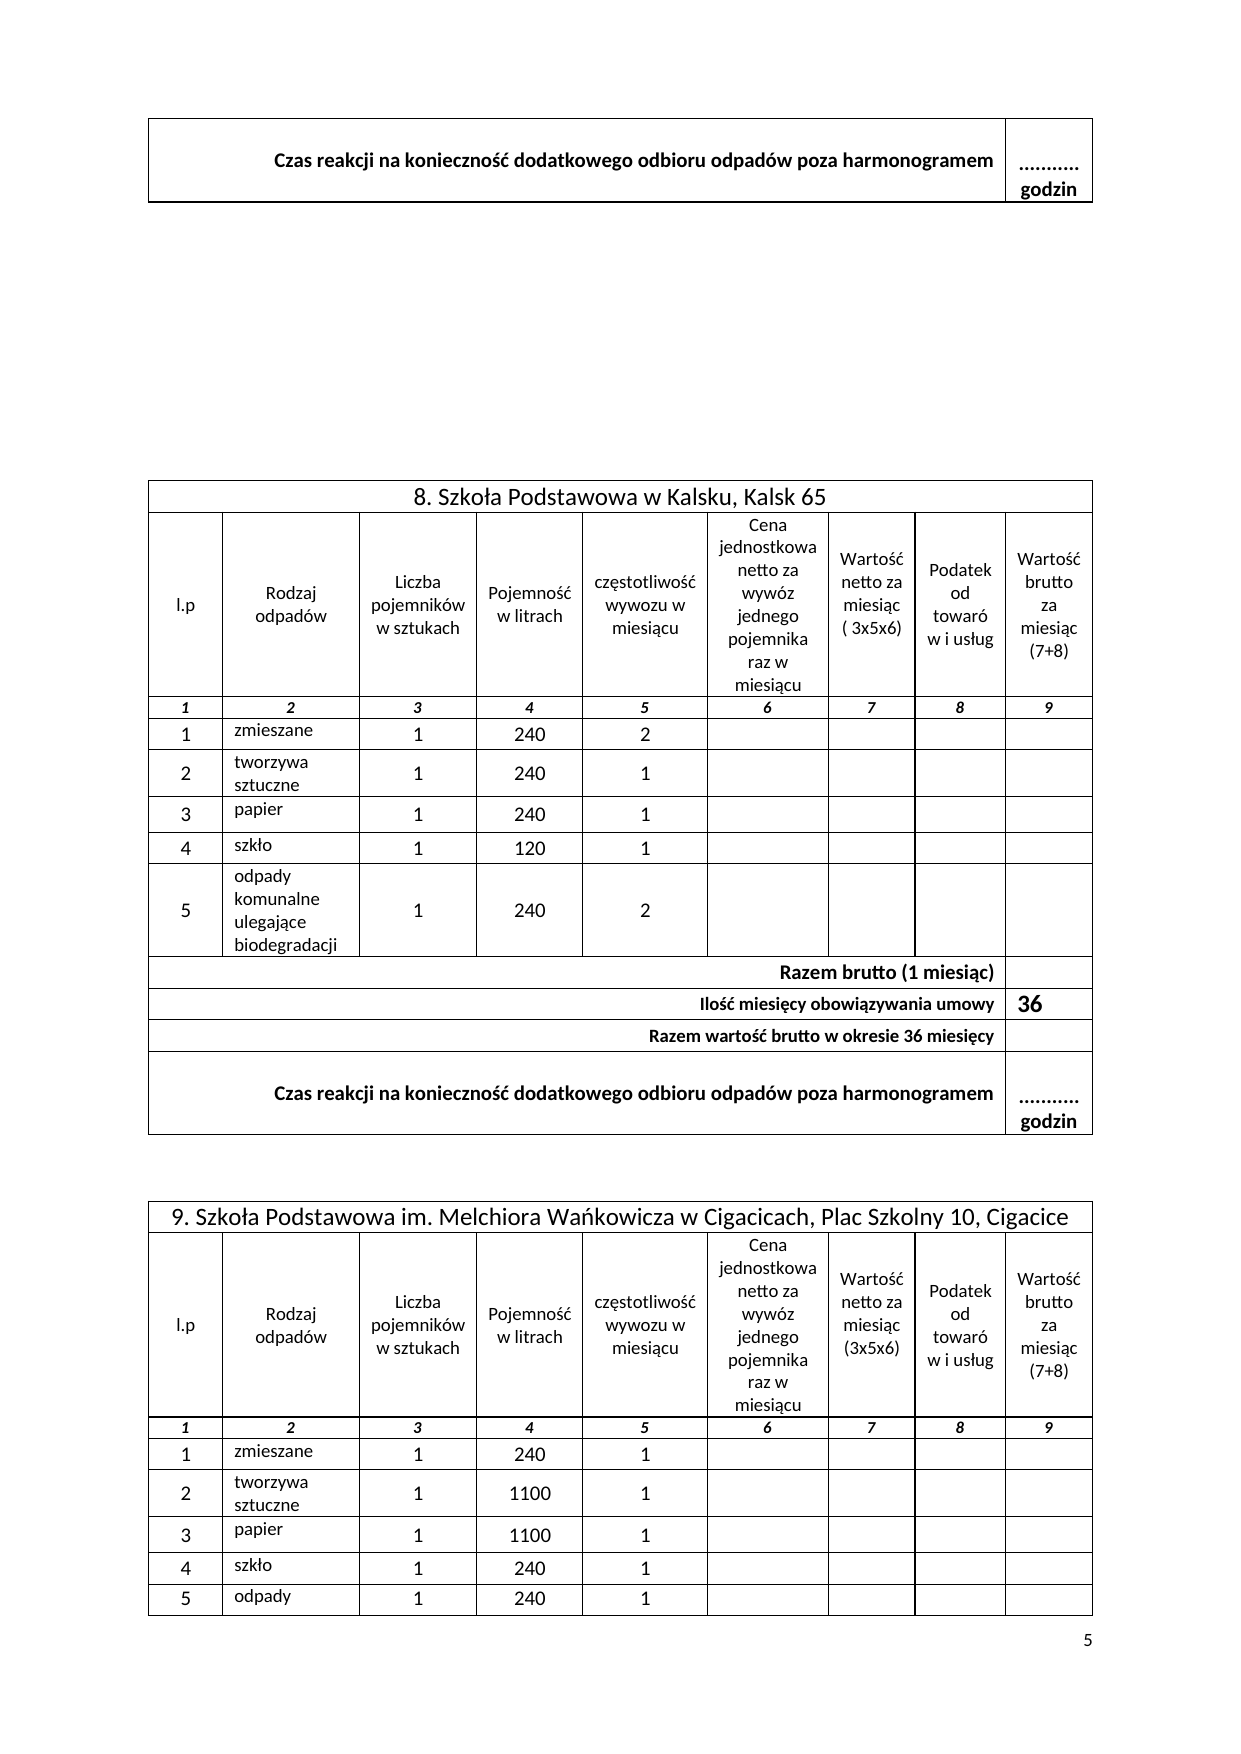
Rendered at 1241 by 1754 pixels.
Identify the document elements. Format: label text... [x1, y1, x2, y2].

table_cell ........... godzin [1006, 1052, 1092, 1134]
table_cell szkło [223, 833, 359, 863]
table_cell Liczba pojemników w sztukach [360, 1233, 476, 1416]
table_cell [223, 1585, 359, 1615]
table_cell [708, 513, 828, 696]
table_cell zmieszane [223, 719, 359, 749]
table_cell 1 [360, 1585, 476, 1615]
table_cell Pojemność w litrach [477, 1233, 582, 1416]
table_cell [708, 833, 828, 863]
table_cell Ilość miesięcy obowiązywania umowy [149, 989, 1005, 1019]
table_header 9. Szkoła Podstawowa im. Melchiora Wańkowicza w Cigacicach, Plac Szkolny 10, Cigacice [149, 1202, 1092, 1232]
table_cell [708, 1439, 828, 1469]
table_cell częstotliwość wywozu w miesiącu [583, 1233, 707, 1416]
table_cell [1006, 797, 1092, 832]
table_cell Wartość brutto za miesiąc (7+8) [1006, 513, 1092, 696]
table_cell 2 [583, 719, 707, 749]
table_cell papier [223, 1517, 359, 1552]
table_cell 1 [149, 1439, 222, 1469]
table_cell Cena jednostkowa netto za wywóz jednego pojemnika raz w miesiącu [708, 1233, 828, 1416]
table_cell [916, 1585, 1005, 1615]
table_cell [708, 1517, 828, 1552]
table_cell 2 [583, 864, 707, 956]
table_cell 1 [583, 1439, 707, 1469]
table_cell 1 [583, 833, 707, 863]
table_cell 2 [149, 1470, 222, 1516]
table_cell [829, 1439, 914, 1469]
table_cell [829, 833, 914, 863]
table_cell 9 [1006, 697, 1092, 717]
table_cell [916, 864, 1005, 956]
table_cell [1006, 1470, 1092, 1516]
table_cell 1 [583, 1517, 707, 1552]
table_cell [1006, 957, 1092, 987]
table_cell [708, 797, 828, 832]
table_cell 8 [916, 1418, 1005, 1438]
table_cell częstotliwość wywozu w miesiącu [583, 513, 707, 696]
table_cell [708, 864, 828, 956]
table_cell ........... godzin [1006, 119, 1092, 201]
table_cell Rodzaj odpadów [223, 1233, 359, 1416]
table_cell 1 [583, 1553, 707, 1584]
table_cell Podatek od towarów i usług [916, 1233, 1005, 1416]
table_cell Razem brutto (1 miesiąc) [149, 957, 1005, 987]
table_cell Wartość brutto za miesiąc (7+8) [1006, 1233, 1092, 1416]
table_cell 1 [360, 797, 476, 832]
table_cell [1006, 719, 1092, 749]
table_cell [829, 1470, 914, 1516]
table_cell Pojemność w litrach [477, 513, 582, 696]
table_cell 2 [149, 750, 222, 796]
table_cell 1 [149, 697, 222, 717]
table_cell 1 [583, 750, 707, 796]
table_cell 1100 [477, 1517, 582, 1552]
table_cell [1006, 864, 1092, 956]
table_cell [829, 1585, 914, 1615]
table_cell l.p [149, 1233, 222, 1416]
table_cell 120 [477, 833, 582, 863]
table_cell 1 [360, 750, 476, 796]
table_cell 240 [477, 1439, 582, 1469]
table_cell 240 [477, 750, 582, 796]
table_cell [829, 750, 914, 796]
table_cell [916, 1439, 1005, 1469]
table_cell [916, 1553, 1005, 1584]
table_cell 5 [149, 864, 222, 956]
table_cell 5 [149, 1585, 222, 1615]
table_cell [1006, 1020, 1092, 1051]
table_cell [708, 750, 828, 796]
table_cell 1 [149, 719, 222, 749]
table_cell 3 [149, 1517, 222, 1552]
table_cell papier [223, 797, 359, 832]
table_cell 8 [916, 697, 1005, 717]
table_cell Rodzaj odpadów [223, 513, 359, 696]
table_cell Wartość netto za miesiąc ( 3x5x6) [829, 513, 914, 696]
table_cell 7 [829, 1418, 914, 1438]
table_cell 4 [477, 697, 582, 717]
table_cell 1 [360, 1517, 476, 1552]
table_cell [916, 719, 1005, 749]
table_cell [916, 797, 1005, 832]
table_cell [1006, 1553, 1092, 1584]
table_cell 5 [583, 697, 707, 717]
table_cell 6 [708, 1418, 828, 1438]
table_cell tworzywa sztuczne [223, 1470, 359, 1516]
table_cell 3 [360, 697, 476, 717]
table_cell [916, 833, 1005, 863]
table_cell 9 [1006, 1418, 1092, 1438]
table_cell [1006, 833, 1092, 863]
table_cell 1 [360, 719, 476, 749]
table_cell [708, 1585, 828, 1615]
table_cell [916, 1517, 1005, 1552]
table_cell Razem wartość brutto w okresie 36 miesięcy [149, 1020, 1005, 1051]
table_cell 1 [583, 797, 707, 832]
table_cell 1 [583, 1585, 707, 1615]
table_cell 5 [583, 1418, 707, 1438]
table_cell 3 [360, 1418, 476, 1438]
table_cell 1 [360, 1553, 476, 1584]
table_cell 7 [829, 697, 914, 717]
table_cell 1100 [477, 1470, 582, 1516]
table_cell [829, 864, 914, 956]
table_cell 240 [477, 797, 582, 832]
table_cell 36 [1006, 989, 1092, 1019]
table_cell 1 [360, 833, 476, 863]
table_cell Czas reakcji na konieczność dodatkowego odbioru odpadów poza harmonogramem [149, 1052, 1005, 1134]
table_cell [708, 1553, 828, 1584]
table_cell tworzywa sztuczne [223, 750, 359, 796]
table_cell 240 [477, 1553, 582, 1584]
table_cell 1 [360, 1470, 476, 1516]
table_cell [1006, 1517, 1092, 1552]
table_cell 1 [360, 1439, 476, 1469]
table_cell zmieszane [223, 1439, 359, 1469]
table_cell [1006, 1585, 1092, 1615]
table_cell 2 [223, 1418, 359, 1438]
table_cell 1 [583, 1470, 707, 1516]
table_cell 1 [149, 1418, 222, 1438]
table_cell [829, 1517, 914, 1552]
table_cell 4 [149, 833, 222, 863]
table_cell Czas reakcji na konieczność dodatkowego odbioru odpadów poza harmonogramem [149, 119, 1005, 201]
table_cell 3 [149, 797, 222, 832]
table_cell 6 [708, 697, 828, 717]
table_cell Liczba pojemników w sztukach [360, 513, 476, 696]
table_cell [829, 1553, 914, 1584]
table_cell [916, 750, 1005, 796]
table_cell 4 [149, 1553, 222, 1584]
table_cell 4 [477, 1418, 582, 1438]
table_cell [1006, 1439, 1092, 1469]
table_cell [1006, 750, 1092, 796]
table_cell 2 [223, 697, 359, 717]
table_cell 1 [360, 864, 476, 956]
table_cell [829, 797, 914, 832]
table_cell 240 [477, 864, 582, 956]
table_cell [708, 719, 828, 749]
table_cell szkło [223, 1553, 359, 1584]
table_cell 240 [477, 719, 582, 749]
table_cell [829, 719, 914, 749]
table_header 8. Szkoła Podstawowa w Kalsku, Kalsk 65 [149, 481, 1092, 512]
table_cell 240 [477, 1585, 582, 1615]
table_cell odpady komunalne ulegające biodegradacji [223, 864, 359, 956]
table_cell Podatek od towarów i usług [916, 513, 1005, 696]
table_cell Wartość netto za miesiąc (3x5x6) [829, 1233, 914, 1416]
table_cell [708, 1470, 828, 1516]
table_cell [916, 1470, 1005, 1516]
table_cell l.p [149, 513, 222, 696]
